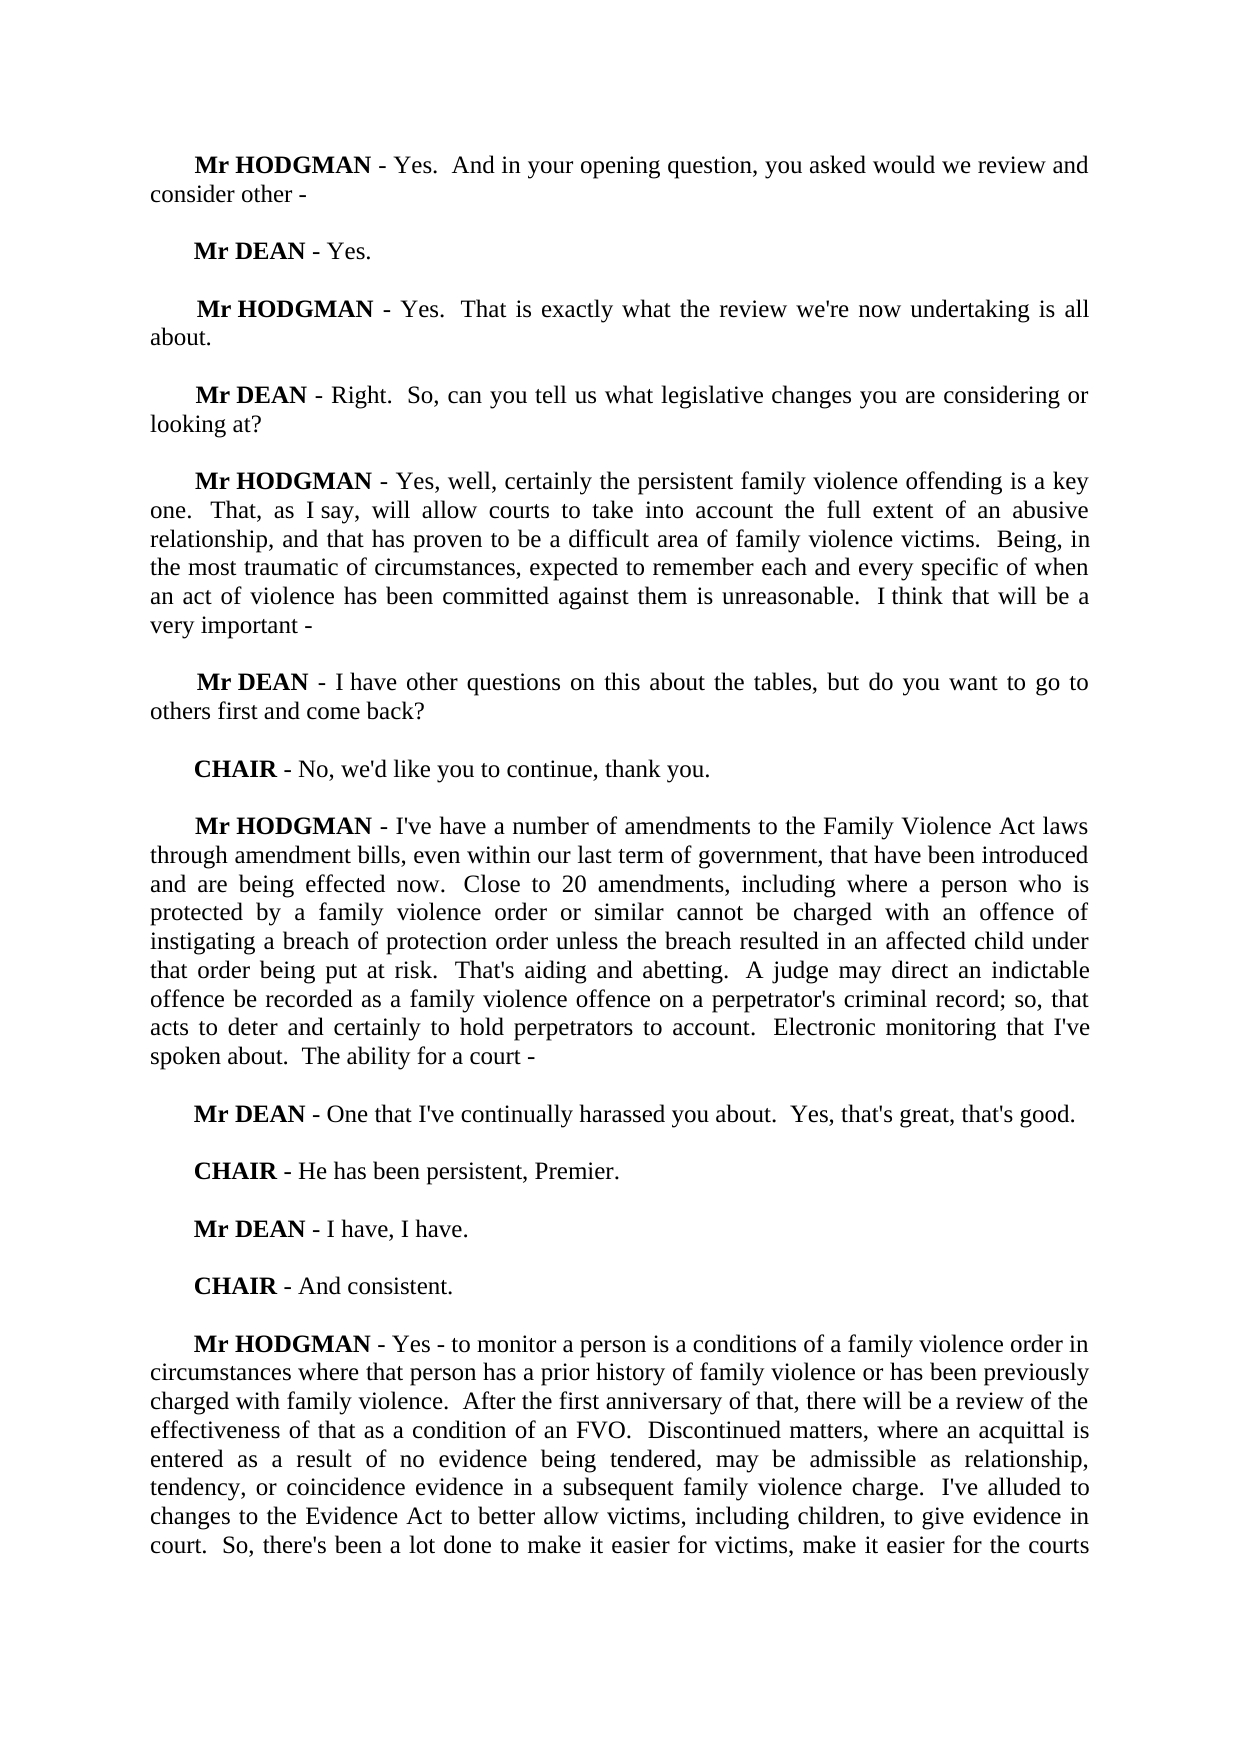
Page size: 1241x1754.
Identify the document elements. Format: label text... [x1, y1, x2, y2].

text Mr DEAN - Right. So, can you tell us what legislative changes you are considering or looking at? [150, 380, 1090, 437]
text Mr DEAN - One that I've continually harassed you about. Yes, that's great, that's good. [150, 1099, 1090, 1127]
text Mr HODGMAN - Yes. And in your opening question, you asked would we review and consider other - [150, 150, 1090, 207]
text CHAIR - No, we'd like you to continue, thank you. [150, 754, 1090, 782]
text Mr DEAN - Yes. [150, 236, 1090, 265]
text Mr HODGMAN - Yes. That is exactly what the review we're now undertaking is all about. [150, 294, 1090, 351]
text Mr HODGMAN - Yes, well, certainly the persistent family violence offending is a key one. That, as I say, will allow courts to take into account the full extent of an abusive relationship, and that has proven to be a difficult area of family violence victims. Being, in the most traumatic of circumstances, expected to remember each and every specific of when an act of violence has been committed against them is unreasonable. I think that will be a very important - [150, 466, 1090, 639]
text Mr DEAN - I have, I have. [150, 1214, 1090, 1242]
text Mr HODGMAN - I've have a number of amendments to the Family Violence Act laws through amendment bills, even within our last term of government, that have been introduced and are being effected now. Close to 20 amendments, including where a person who is protected by a family violence order or similar cannot be charged with an offence of instigating a breach of protection order unless the breach resulted in an affected child under that order being put at risk. That's aiding and abetting. A judge may direct an indictable offence be recorded as a family violence offence on a perpetrator's criminal record; so, that acts to deter and certainly to hold perpetrators to account. Electronic monitoring that I've spoken about. The ability for a court - [150, 811, 1090, 1070]
text CHAIR - And consistent. [150, 1271, 1090, 1300]
text CHAIR - He has been persistent, Premier. [150, 1156, 1090, 1185]
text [150, 1329, 1090, 1559]
text Mr DEAN - I have other questions on this about the tables, but do you want to go to others first and come back? [150, 667, 1090, 725]
